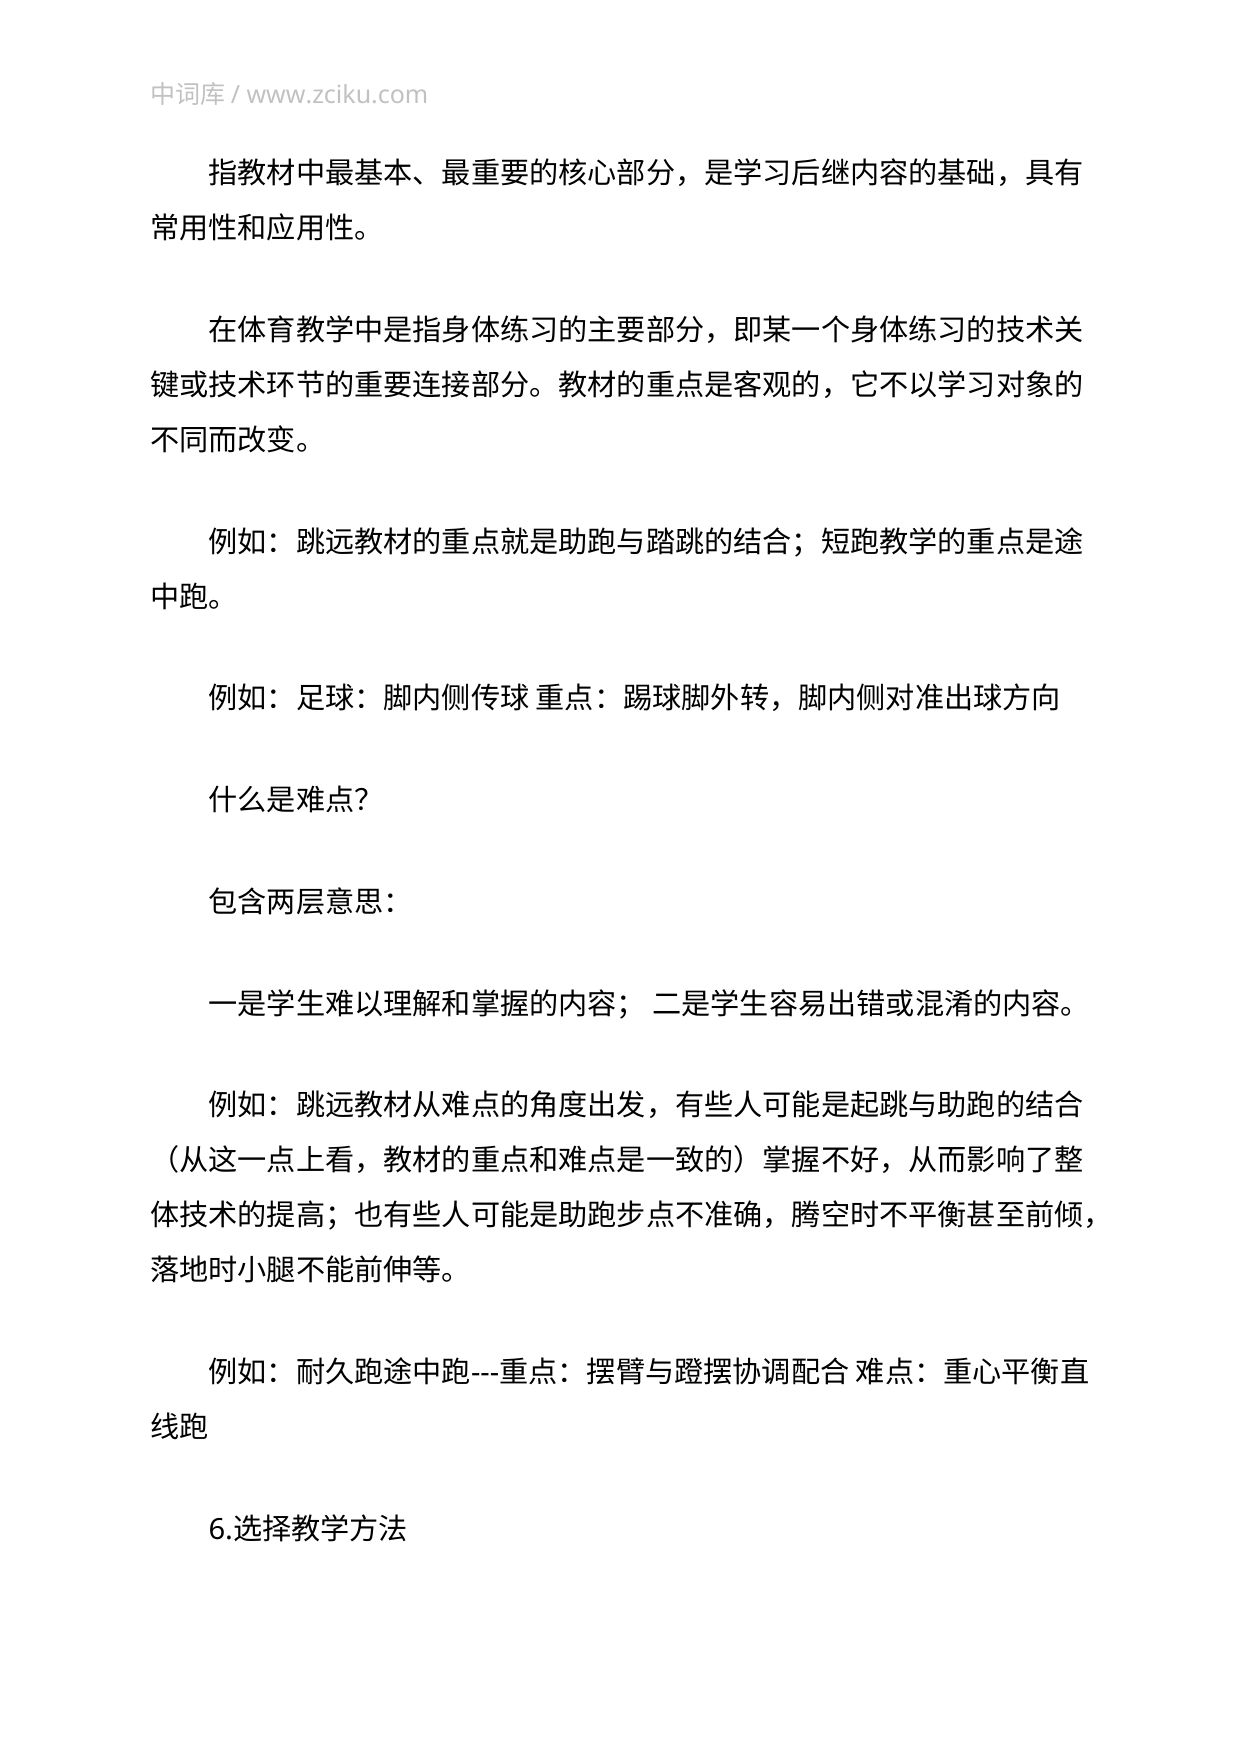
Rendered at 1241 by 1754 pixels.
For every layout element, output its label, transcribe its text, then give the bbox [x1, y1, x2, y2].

text 例如：跳远教材的重点就是助跑与踏跳的结合；短跑教学的重点是途中跑。 [150, 518, 1090, 615]
text 例如：跳远教材从难点的角度出发，有些人可能是起跳与助跑的结合（从这一点上看，教材的重点和难点是一致的）掌握不好，从而影响了整体技术的提高；也有些人可能是助跑步点不准确，腾空时不平衡甚至前倾，落地时小腿不能前伸等。 [150, 1082, 1090, 1289]
text 例如：足球：脚内侧传球 重点：踢球脚外转，脚内侧对准出球方向 [150, 675, 1090, 717]
text 在体育教学中是指身体练习的主要部分，即某一个身体练习的技术关键或技术环节的重要连接部分。教材的重点是客观的，它不以学习对象的不同而改变。 [150, 307, 1090, 459]
text 一是学生难以理解和掌握的内容； 二是学生容易出错或混淆的内容。 [150, 980, 1090, 1022]
text 包含两层意思： [150, 878, 1090, 921]
text 例如：耐久跑途中跑---重点：摆臂与蹬摆协调配合 难点：重心平衡直线跑 [150, 1348, 1090, 1446]
text 指教材中最基本、最重要的核心部分，是学习后继内容的基础，具有常用性和应用性。 [150, 150, 1090, 247]
text 6.选择教学方法 [150, 1505, 1090, 1548]
text 什么是难点？ [150, 777, 1090, 819]
